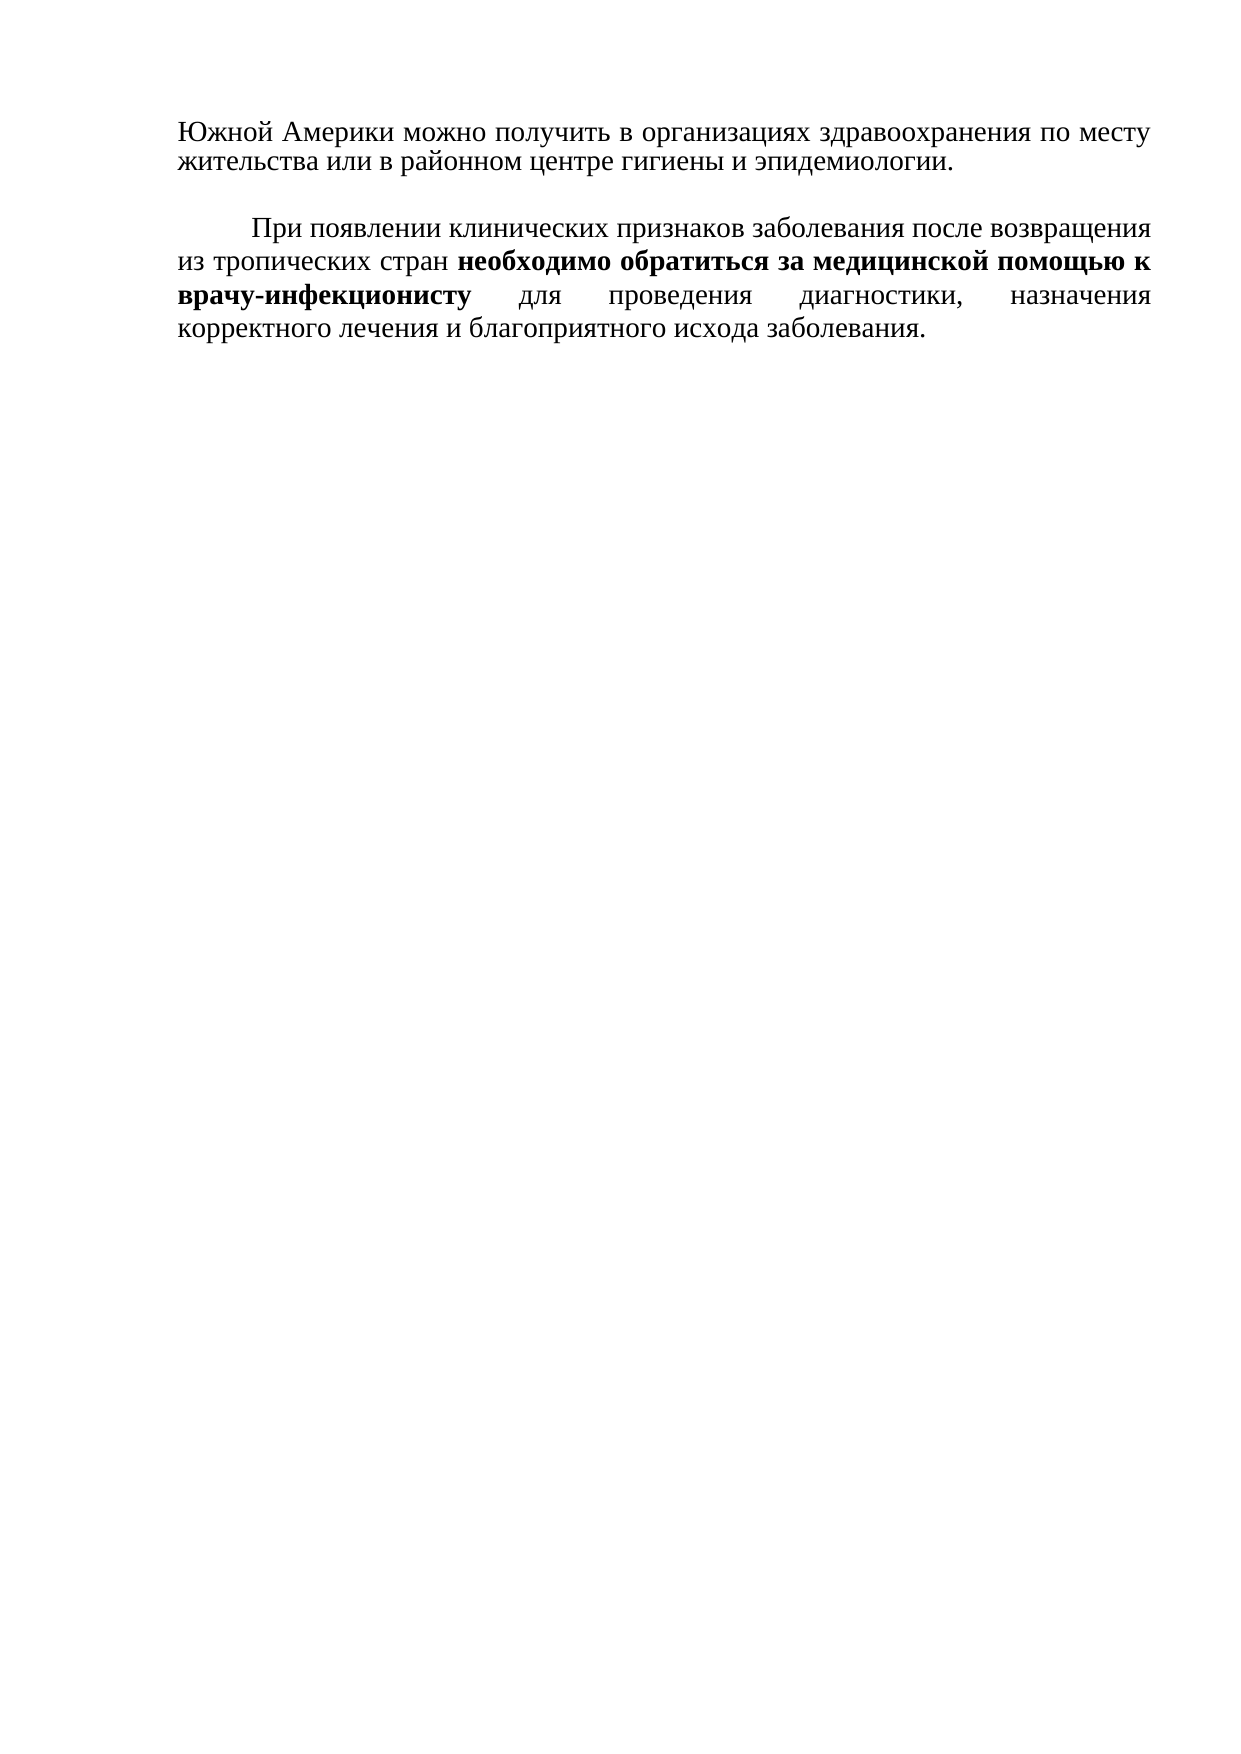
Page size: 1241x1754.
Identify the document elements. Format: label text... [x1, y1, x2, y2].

text При появлении клинических признаков заболевания после возвращения из тропических стран необходимо обратиться за медицинской помощью к врачу-инфекционисту для проведения диагностики, назначения корректного лечения и благоприятного исхода заболевания. [177, 210, 1152, 344]
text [177, 118, 1152, 176]
